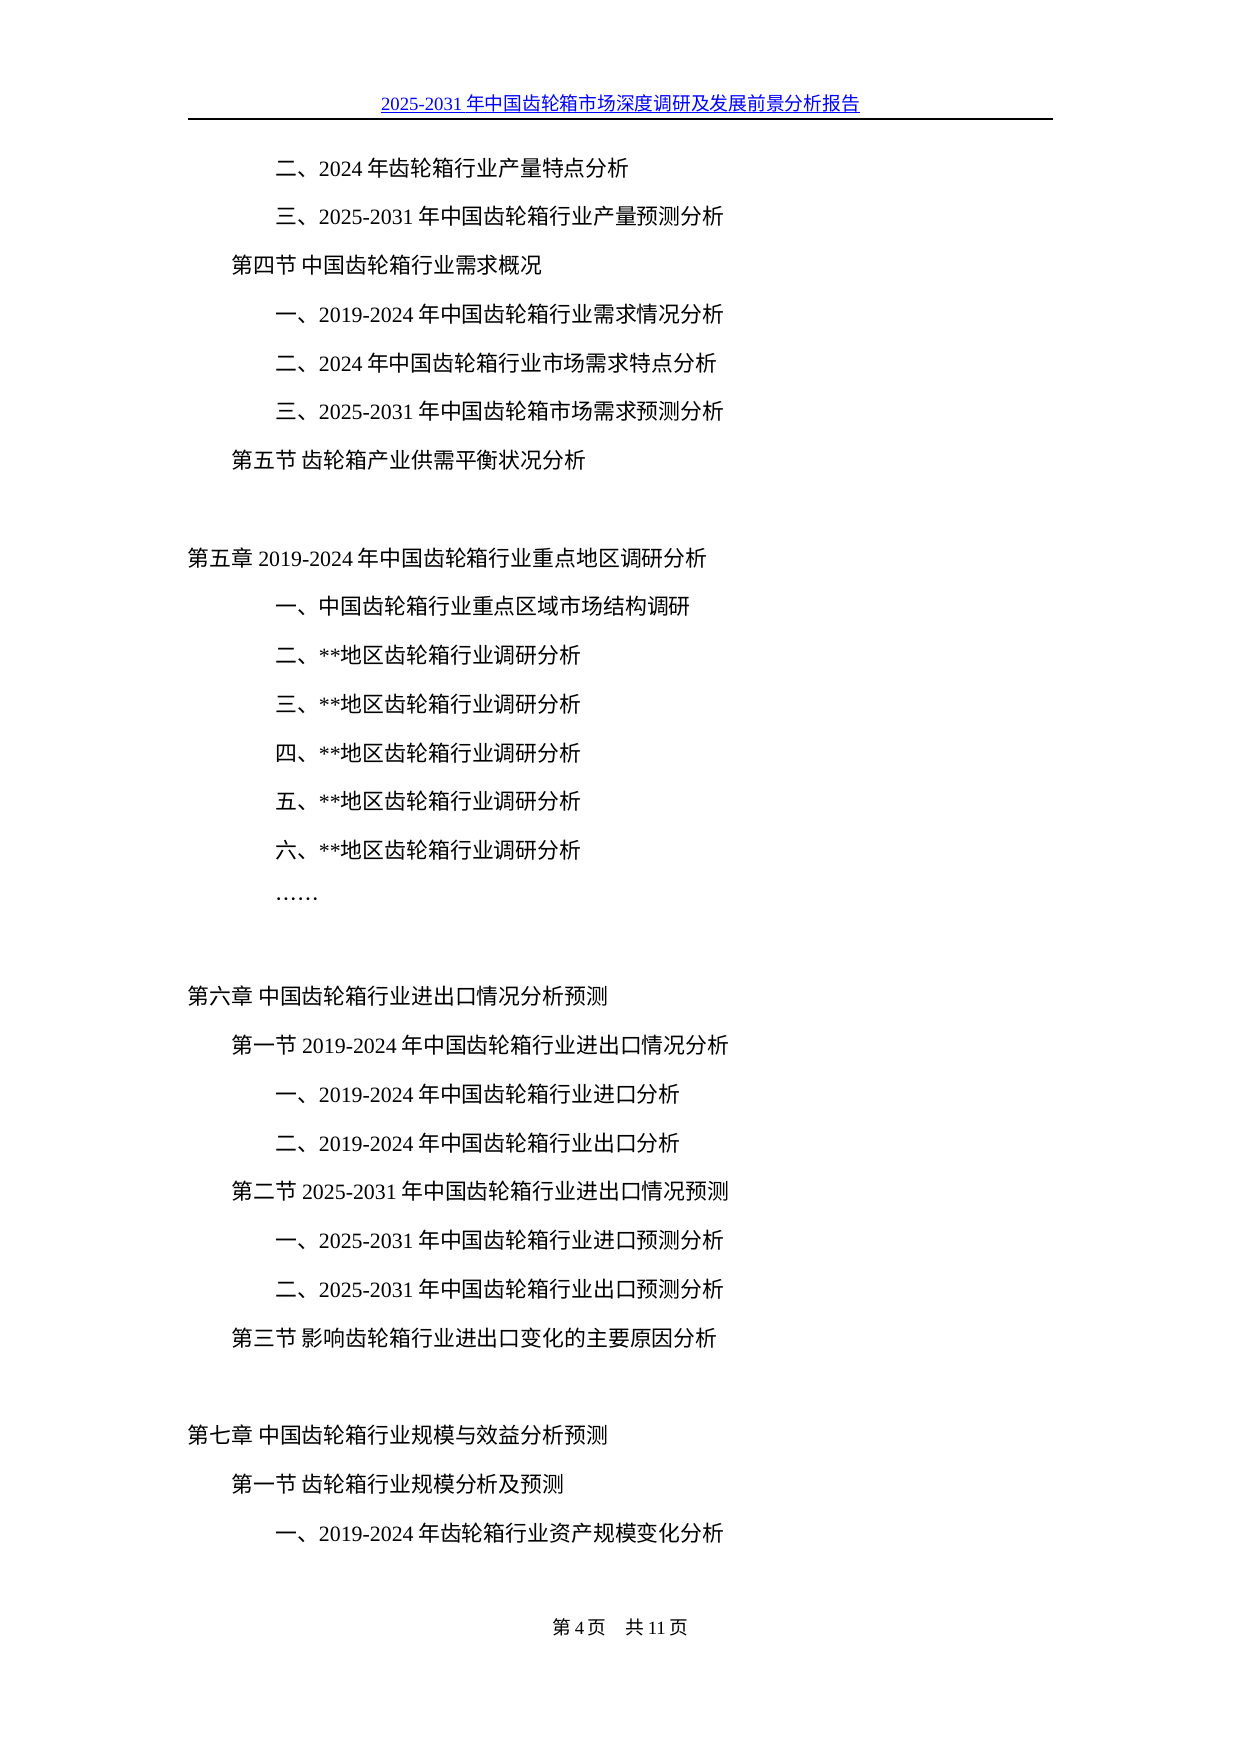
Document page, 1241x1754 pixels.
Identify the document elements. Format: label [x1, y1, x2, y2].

text [187, 150, 1053, 1548]
